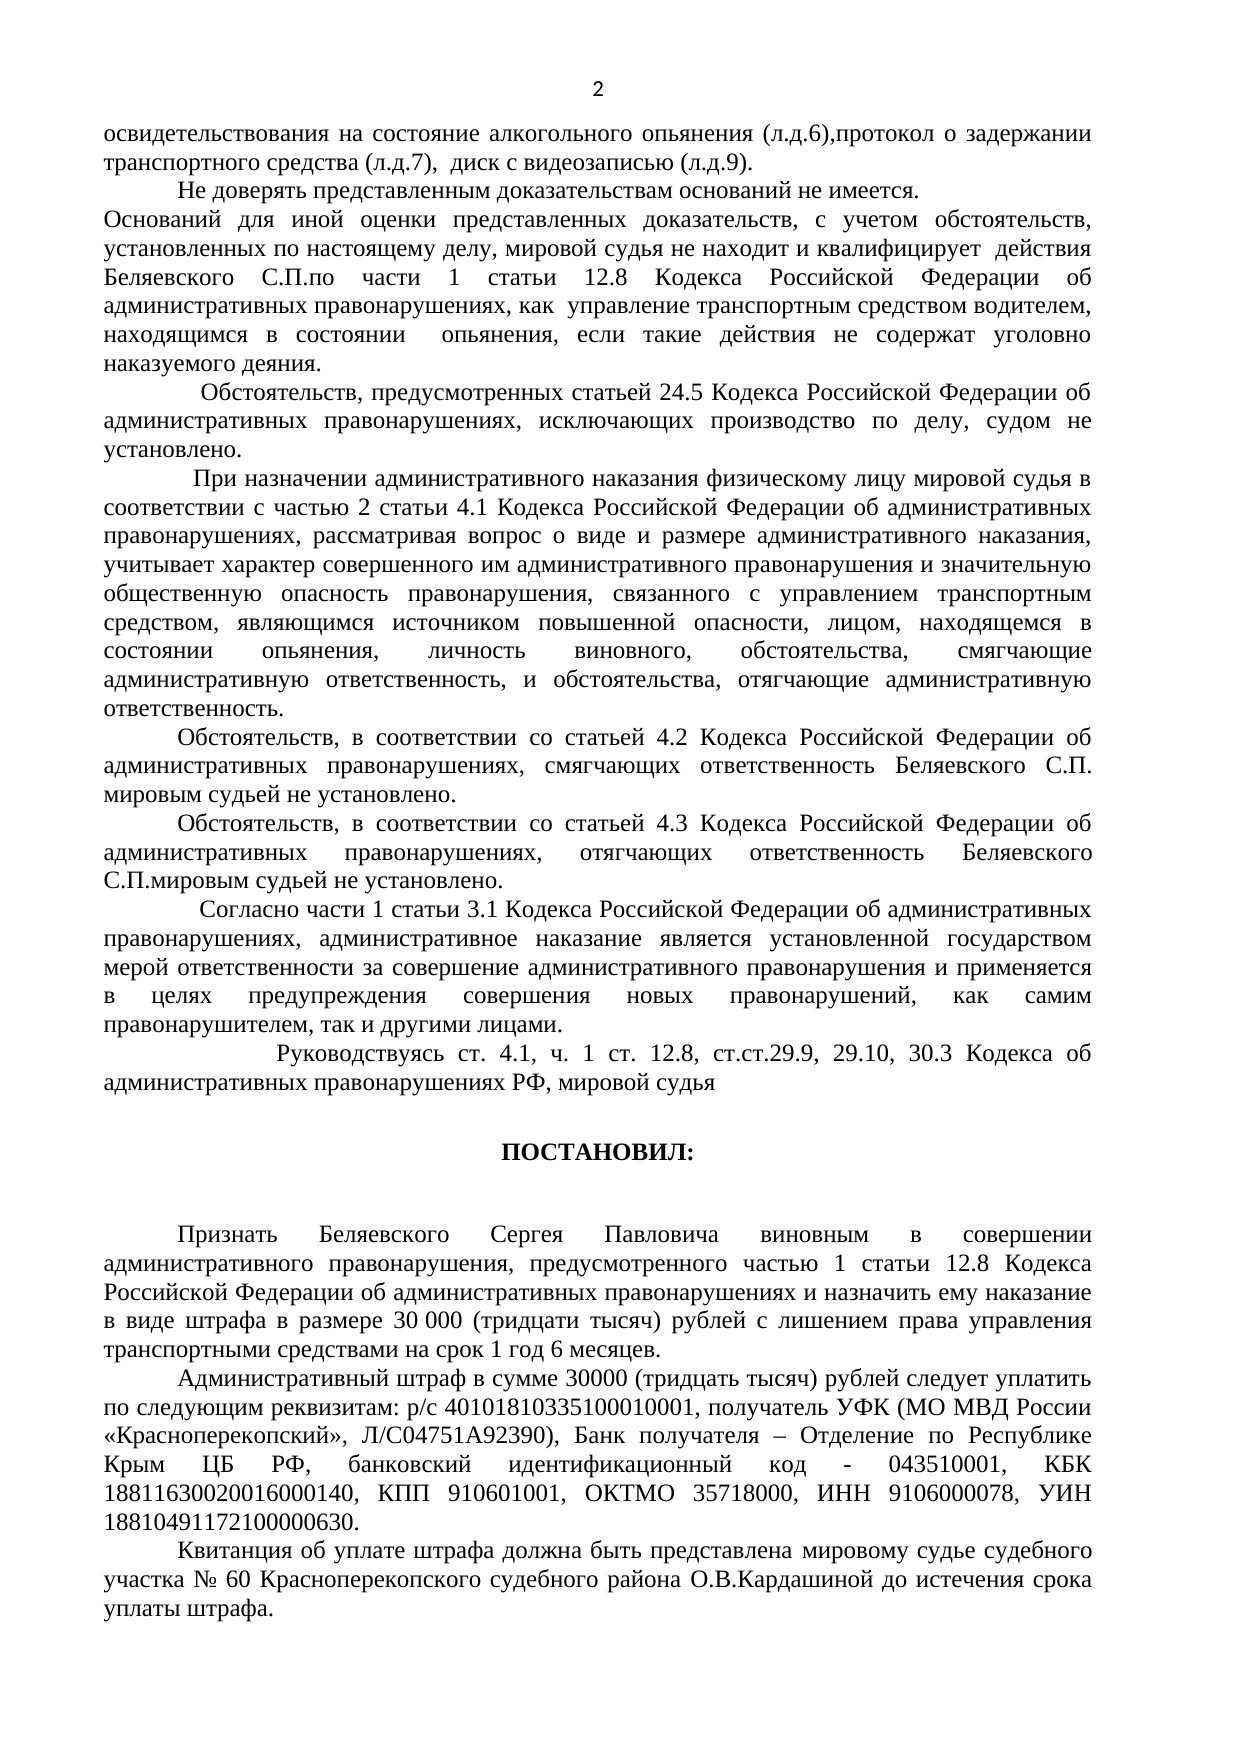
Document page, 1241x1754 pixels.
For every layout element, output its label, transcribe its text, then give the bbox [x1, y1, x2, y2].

text ПОСТАНОВИЛ: [103, 1137, 1092, 1166]
text Квитанция об уплате штрафа должна быть представлена мировому судье судебного участка № 60 Красноперекопского судебного района О.В.Кардашиной до истечения срока уплаты штрафа. [103, 1536, 1092, 1622]
text При назначении административного наказания физическому лицу мировой судья в соответствии с частью 2 статьи 4.1 Кодекса Российской Федерации об административных правонарушениях, рассматривая вопрос о виде и размере административного наказания, учитывает характер совершенного им административного правонарушения и значительную общественную опасность правонарушения, связанного с управлением транспортным средством, являющимся источником повышенной опасности, лицом, находящемся в состоянии опьянения, личность виновного, обстоятельства, смягчающие административную ответственность, и обстоятельства, отягчающие административную ответственность. [103, 463, 1092, 722]
text Обстоятельств, предусмотренных статьей 24.5 Кодекса Российской Федерации об административных правонарушениях, исключающих производство по делу, судом не установлено. [103, 377, 1092, 463]
text Согласно части 1 статьи 3.1 Кодекса Российской Федерации об административных правонарушениях, административное наказание является установленной государством мерой ответственности за совершение административного правонарушения и применяется в целях предупреждения совершения новых правонарушений, как самим правонарушителем, так и другими лицами. [103, 894, 1092, 1038]
text Административный штраф в сумме 30000 (тридцать тысяч) рублей следует уплатить по следующим реквизитам: р/с 40101810335100010001, получатель УФК (МО МВД России «Красноперекопский», Л/С04751А92390), Банк получателя – Отделение по Республике Крым ЦБ РФ, банковский идентификационный код - 043510001, КБК 18811630020016000140, КПП 910601001, ОКТМО 35718000, ИНН 9106000078, УИН 18810491172100000630. [103, 1363, 1092, 1536]
text Обстоятельств, в соответствии со статьей 4.3 Кодекса Российской Федерации об административных правонарушениях, отягчающих ответственность Беляевского С.П.мировым судьей не установлено. [103, 808, 1092, 894]
text Не доверять представленным доказательствам оснований не имеется. [103, 176, 1092, 204]
text Признать Беляевского Сергея Павловича виновным в совершении административного правонарушения, предусмотренного частью 1 статьи 12.8 Кодекса Российской Федерации об административных правонарушениях и назначить ему наказание в виде штрафа в размере 30 000 (тридцати тысяч) рублей с лишением права управления транспортными средствами на срок 1 год 6 месяцев. [103, 1219, 1092, 1363]
text Руководствуясь ст. 4.1, ч. 1 ст. 12.8, ст.ст.29.9, 29.10, 30.3 Кодекса об административных правонарушениях РФ, мировой судья [103, 1038, 1092, 1096]
text Обстоятельств, в соответствии со статьей 4.2 Кодекса Российской Федерации об административных правонарушениях, смягчающих ответственность Беляевского С.П. мировым судьей не установлено. [103, 722, 1092, 808]
text Оснований для иной оценки представленных доказательств, с учетом обстоятельств, установленных по настоящему делу, мировой судья не находит и квалифицирует действия Беляевского С.П.по части 1 статьи 12.8 Кодекса Российской Федерации об административных правонарушениях, как управление транспортным средством водителем, находящимся в состоянии опьянения, если такие действия не содержат уголовно наказуемого деяния. [103, 204, 1092, 377]
